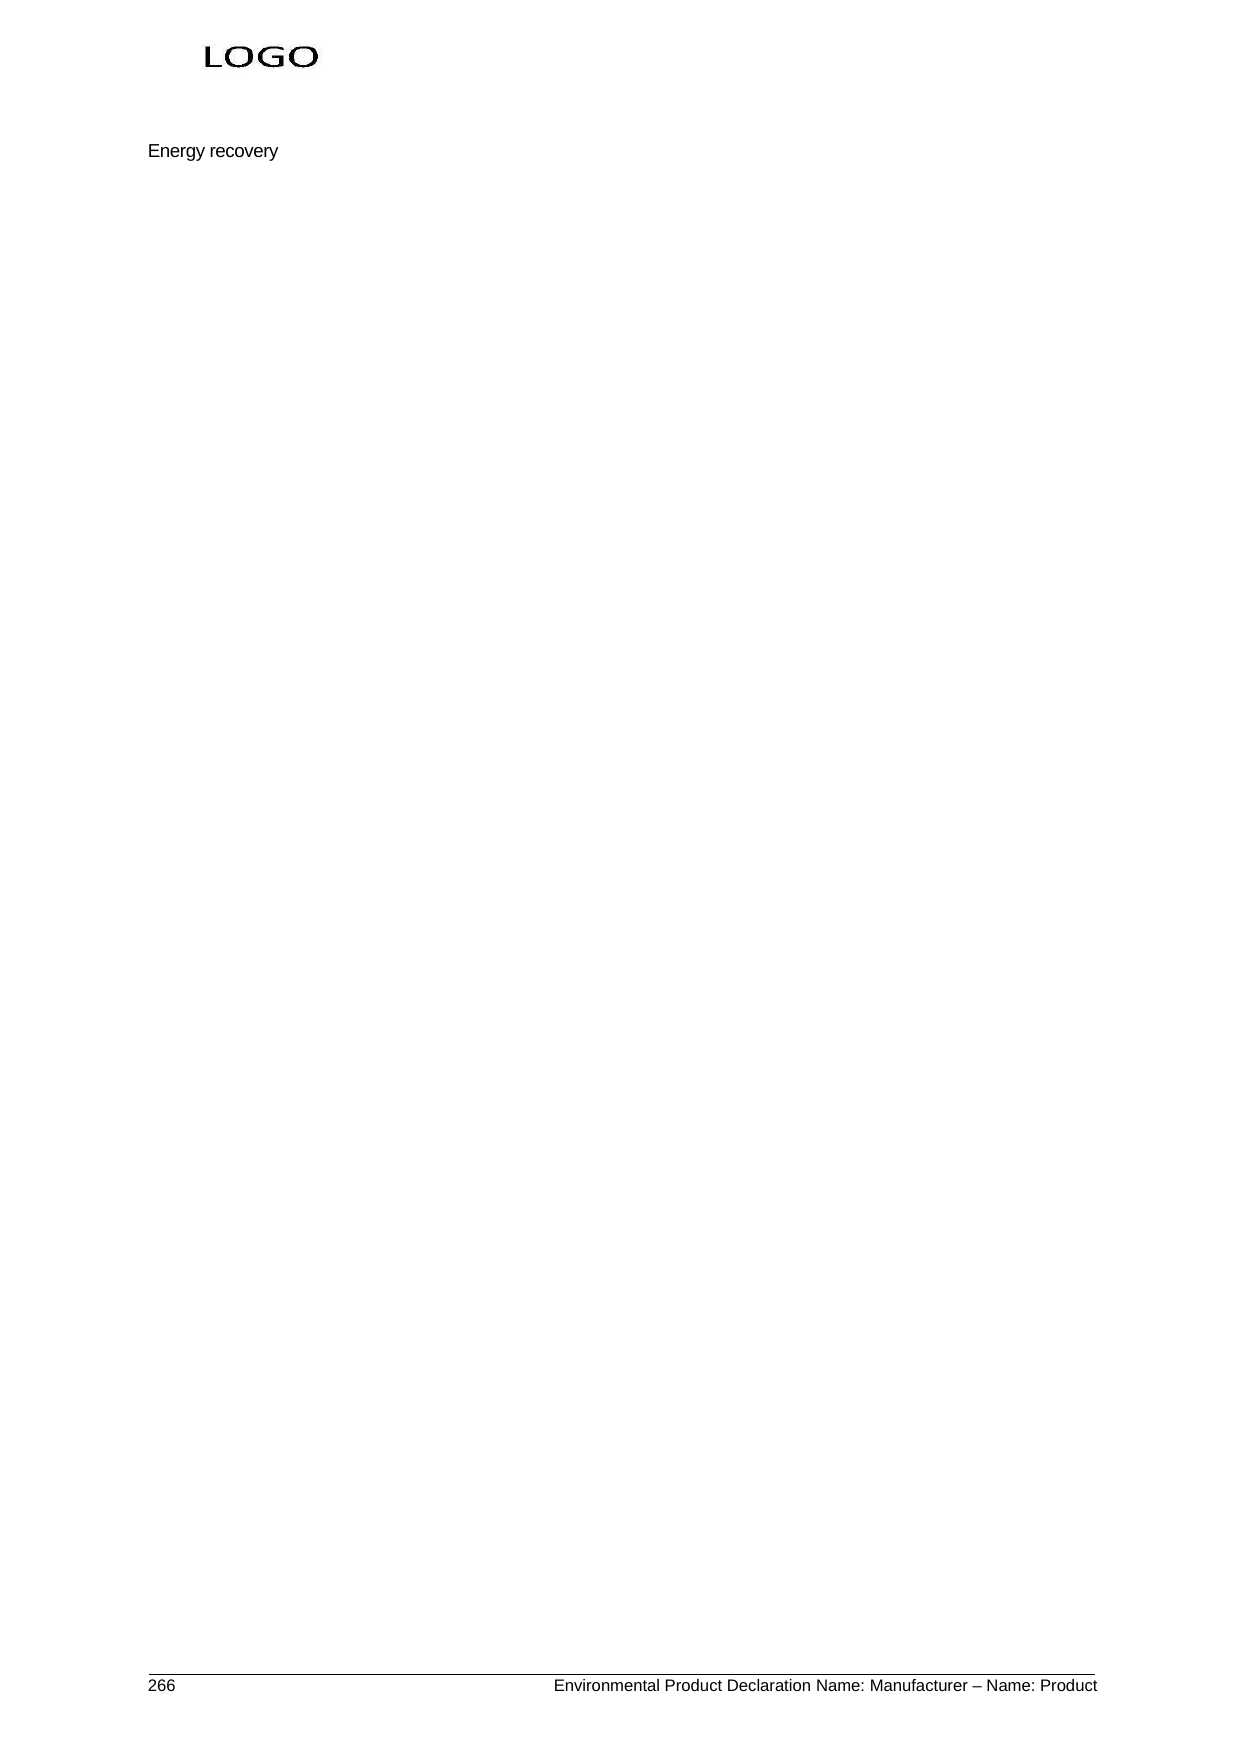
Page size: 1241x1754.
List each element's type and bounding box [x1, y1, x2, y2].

picture [148, 13, 623, 102]
